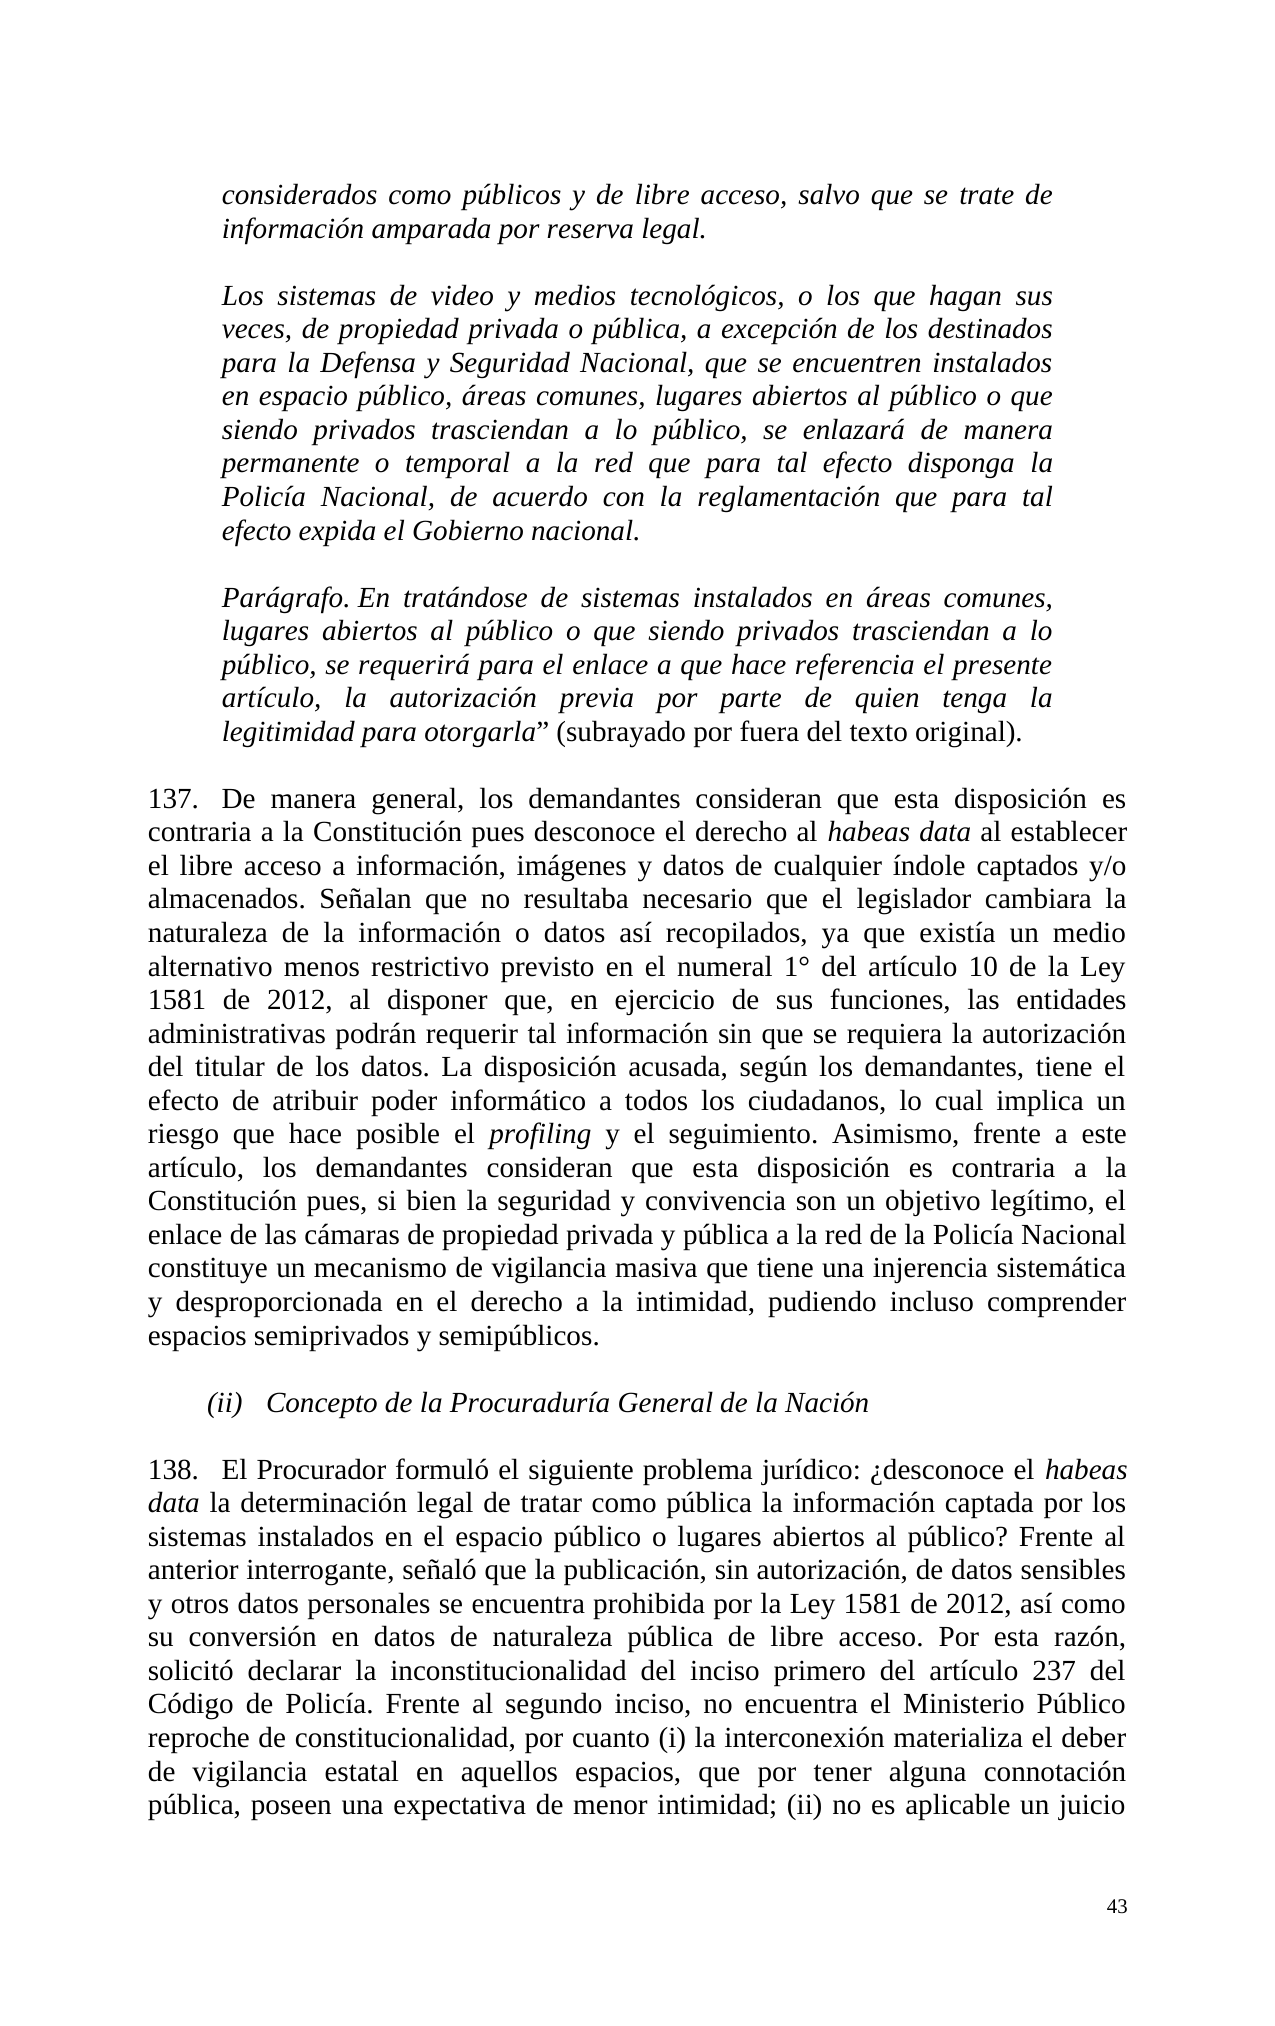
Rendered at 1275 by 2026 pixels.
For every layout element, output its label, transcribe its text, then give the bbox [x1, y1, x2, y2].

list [148, 1452, 1127, 1821]
text Parágrafo. En tratándose de sistemas instalados en áreas comunes, lugares abiertos al público o que siendo privados trasciendan a lo público, se requerirá para el enlace a que hace referencia el presente artículo, la autorización previa por parte de quien tenga la legitimidad para otorgarla” (subrayado por fuera del texto original). [222, 580, 1053, 747]
text Los sistemas de video y medios tecnológicos, o los que hagan sus veces, de propiedad privada o pública, a excepción de los destinados para la Defensa y Seguridad Nacional, que se encuentren instalados en espacio público, áreas comunes, lugares abiertos al público o que siendo privados trasciendan a lo público, se enlazará de manera permanente o temporal a la red que para tal efecto disponga la Policía Nacional, de acuerdo con la reglamentación que para tal efecto expida el Gobierno nacional. [222, 278, 1053, 546]
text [222, 177, 1053, 244]
list De manera general, los demandantes consideran que esta disposición es contraria a la Constitución pues desconoce el derecho al habeas data al establecer el libre acceso a información, imágenes y datos de cualquier índole captados y/o almacenados. Señalan que no resultaba necesario que el legislador cambiara la naturaleza de la información o datos así recopilados, ya que existía un medio alternativo menos restrictivo previsto en el numeral 1° del artículo 10 de la Ley 1581 de 2012, al disponer que, en ejercicio de sus funciones, las entidades administrativas podrán requerir tal información sin que se requiera la autorización del titular de los datos. La disposición acusada, según los demandantes, tiene el efecto de atribuir poder informático a todos los ciudadanos, lo cual implica un riesgo que hace posible el profiling y el seguimiento. Asimismo, frente a este artículo, los demandantes consideran que esta disposición es contraria a la Constitución pues, si bien la seguridad y convivencia son un objetivo legítimo, el enlace de las cámaras de propiedad privada y pública a la red de la Policía Nacional constituye un mecanismo de vigilancia masiva que tiene una injerencia sistemática y desproporcionada en el derecho a la intimidad, pudiendo incluso comprender espacios semiprivados y semipúblicos. [148, 781, 1127, 1351]
list Concepto de la Procuraduría General de la Nación [207, 1385, 1127, 1418]
